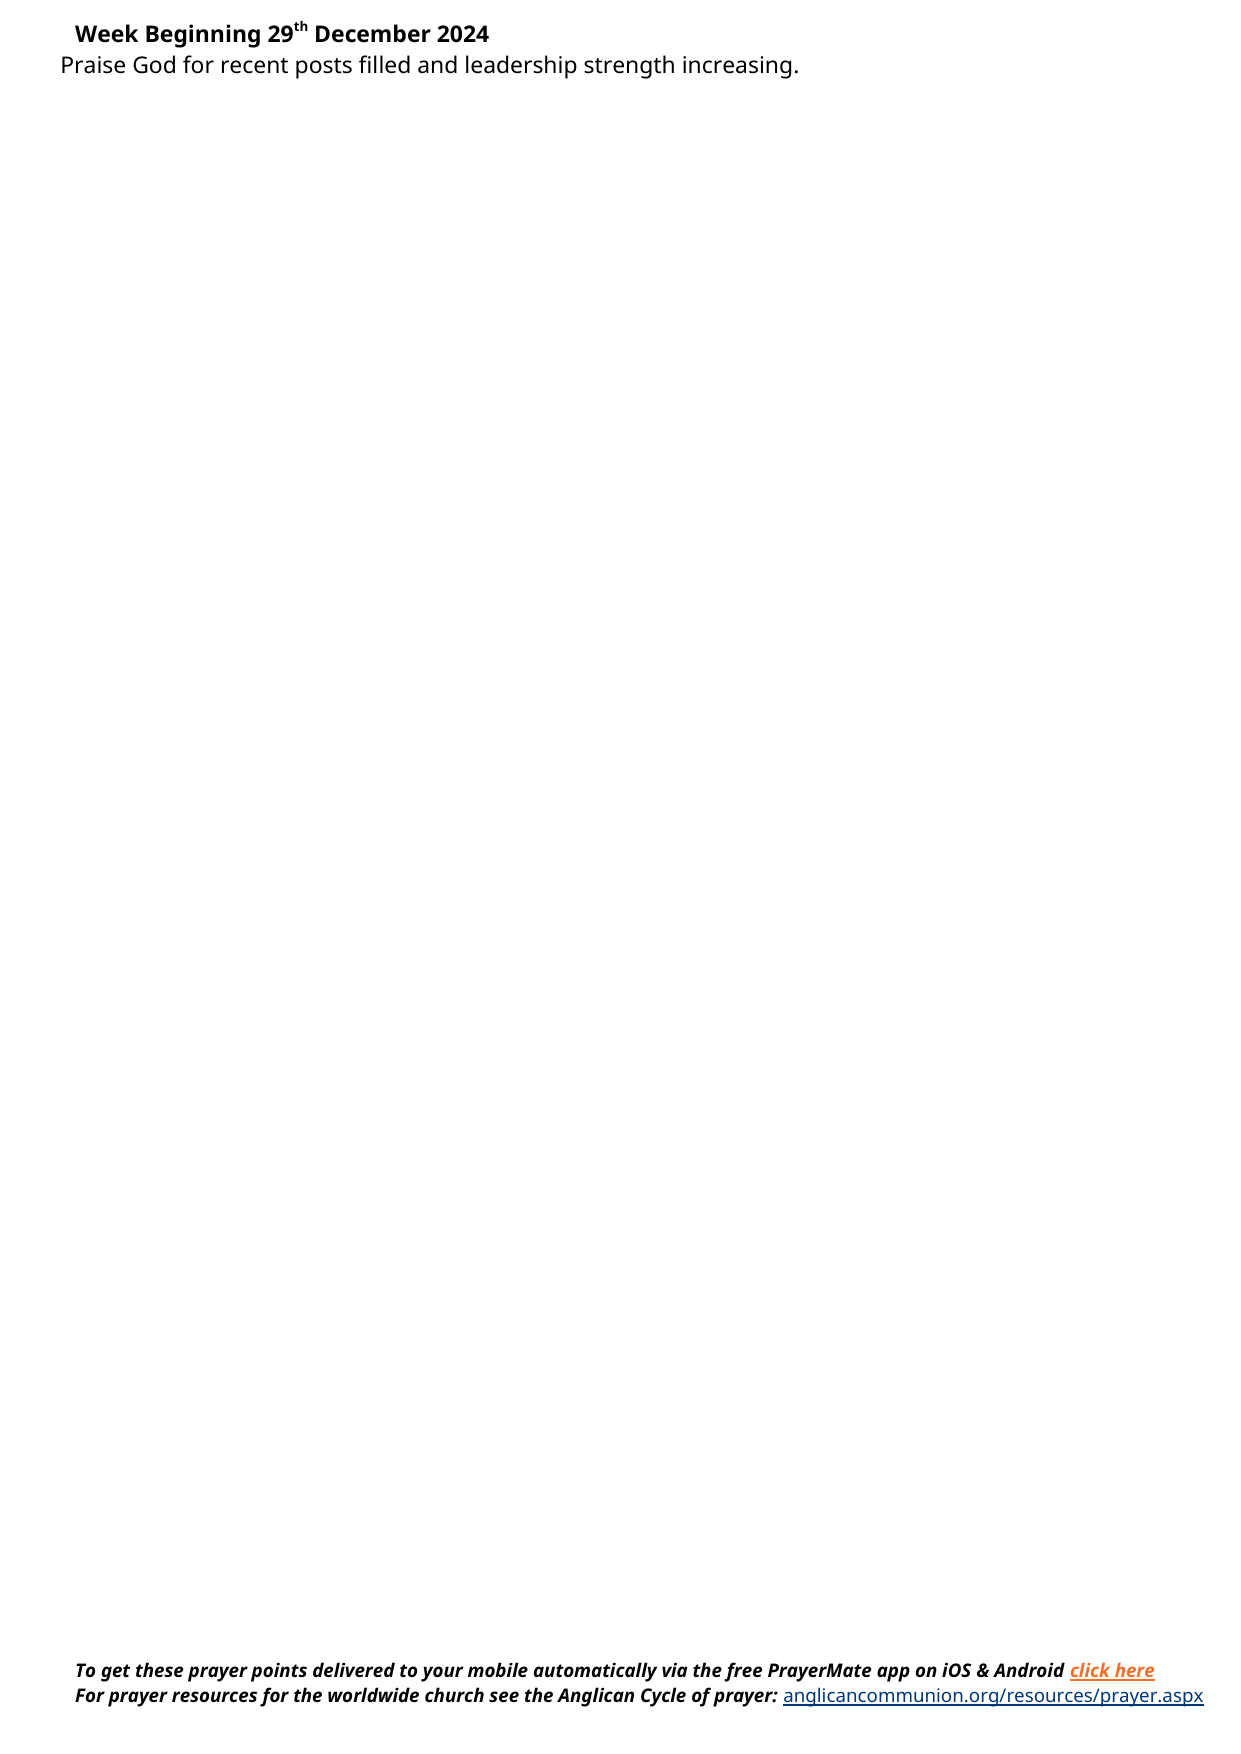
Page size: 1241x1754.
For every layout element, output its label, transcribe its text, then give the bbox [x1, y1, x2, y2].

text Praise God for recent posts filled and leadership strength increasing. [60, 49, 1211, 80]
